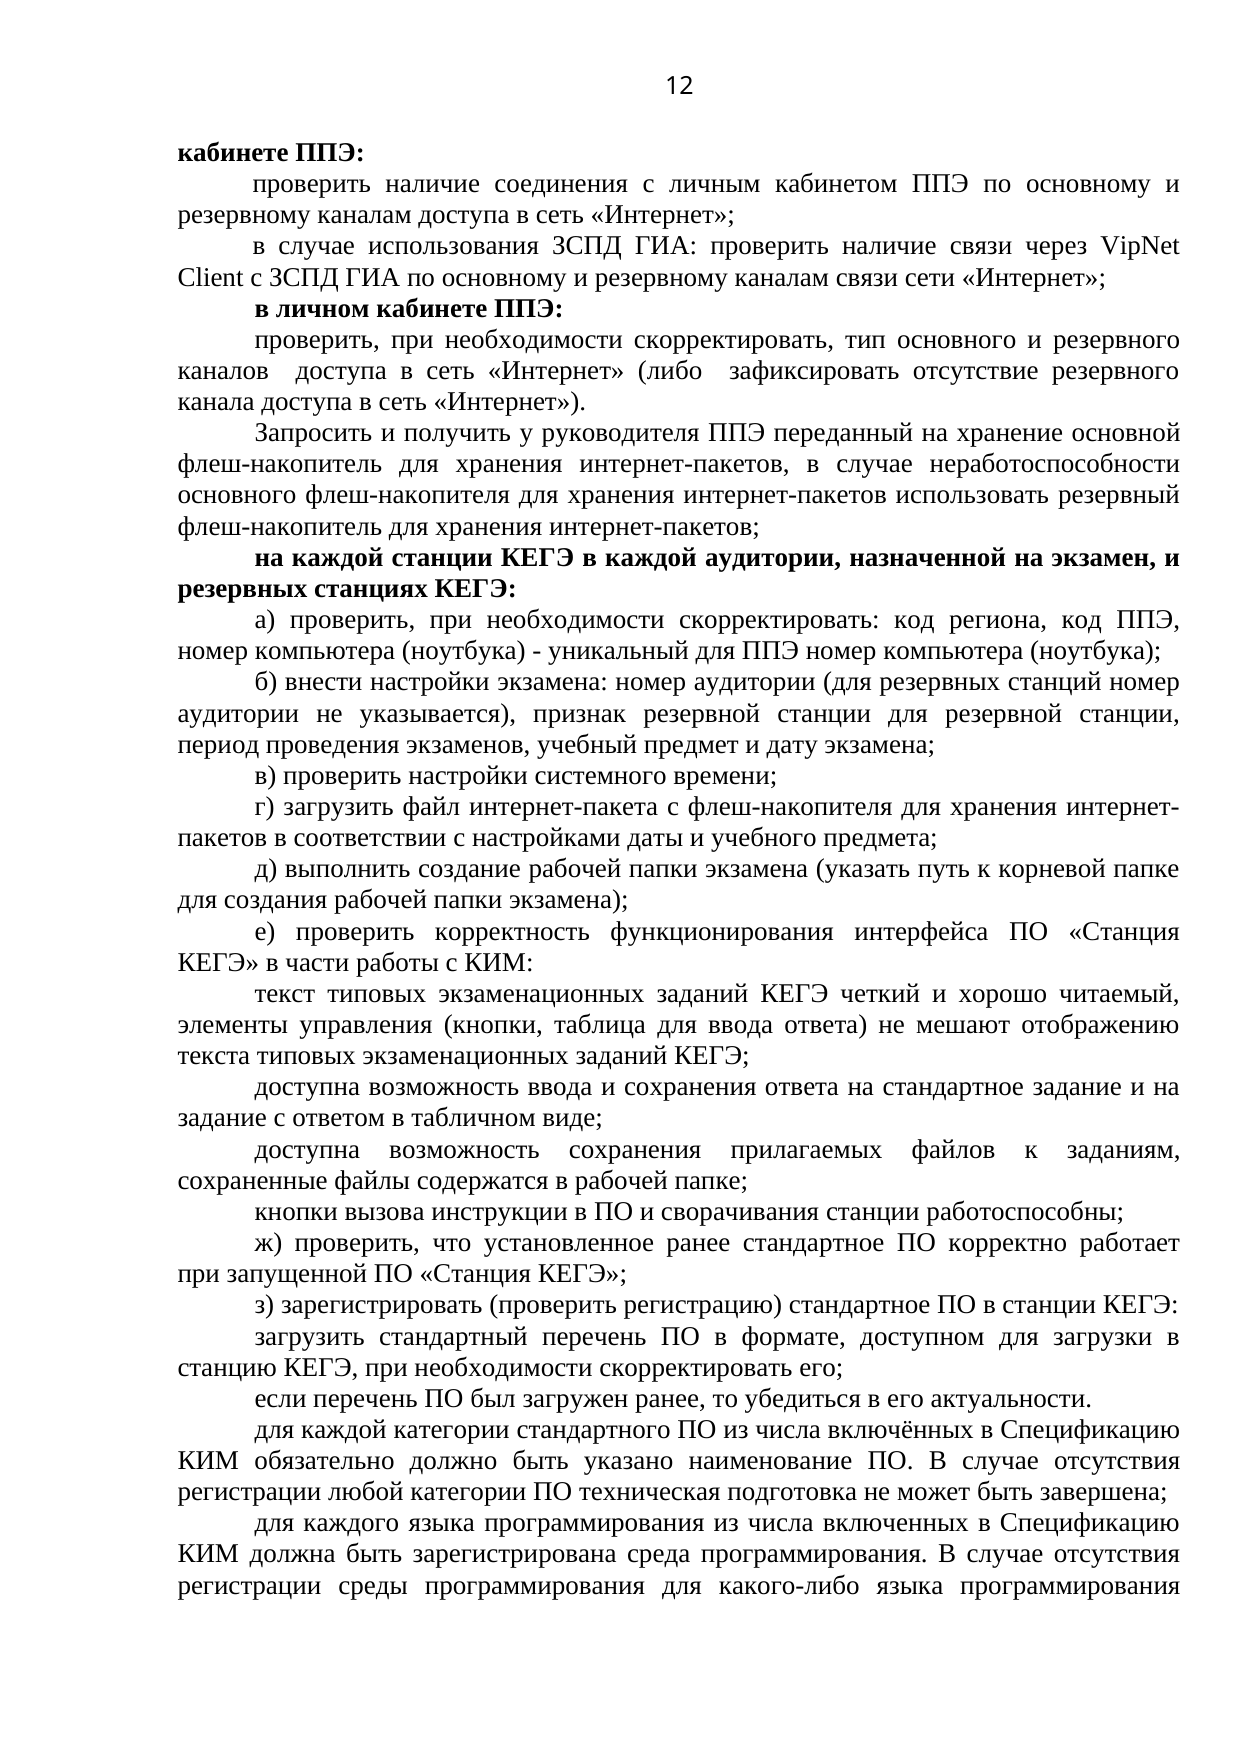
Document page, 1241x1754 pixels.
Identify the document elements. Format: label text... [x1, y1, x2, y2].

text загрузить стандартный перечень ПО в формате, доступном для загрузки в станцию КЕГЭ, при необходимости скорректировать его; [177, 1319, 1181, 1382]
text а) проверить, при необходимости скорректировать: код региона, код ППЭ, номер компьютера (ноутбука) - уникальный для ППЭ номер компьютера (ноутбука); [177, 603, 1181, 666]
text б) внести настройки экзамена: номер аудитории (для резервных станций номер аудитории не указывается), признак резервной станции для резервной станции, период проведения экзаменов, учебный предмет и дату экзамена; [177, 666, 1181, 759]
text текст типовых экзаменационных заданий КЕГЭ четкий и хорошо читаемый, элементы управления (кнопки, таблица для ввода ответа) не мешают отображению текста типовых экзаменационных заданий КЕГЭ; [177, 977, 1181, 1070]
text з) зарегистрировать (проверить регистрацию) стандартное ПО в станции КЕГЭ: [177, 1288, 1181, 1319]
text г) загрузить файл интернет-пакета с флеш-накопителя для хранения интернет-пакетов в соответствии с настройками даты и учебного предмета; [177, 790, 1181, 852]
text ж) проверить, что установленное ранее стандартное ПО корректно работает при запущенной ПО «Станция КЕГЭ»; [177, 1226, 1181, 1288]
text проверить, при необходимости скорректировать, тип основного и резервного каналов доступа в сеть «Интернет» (либо зафиксировать отсутствие резервного канала доступа в сеть «Интернет»). [177, 323, 1181, 416]
text в) проверить настройки системного времени; [177, 759, 1181, 790]
text для каждой категории стандартного ПО из числа включённых в Спецификацию КИМ обязательно должно быть указано наименование ПО. В случае отсутствия регистрации любой категории ПО техническая подготовка не может быть завершена; [177, 1413, 1181, 1506]
text Запросить и получить у руководителя ППЭ переданный на хранение основной флеш-накопитель для хранения интернет-пакетов, в случае неработоспособности основного флеш-накопителя для хранения интернет-пакетов использовать резервный флеш-накопитель для хранения интернет-пакетов; [177, 416, 1181, 541]
text д) выполнить создание рабочей папки экзамена (указать путь к корневой папке для создания рабочей папки экзамена); [177, 852, 1181, 915]
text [177, 136, 1181, 167]
text доступна возможность сохранения прилагаемых файлов к заданиям, сохраненные файлы содержатся в рабочей папке; [177, 1133, 1181, 1195]
text если перечень ПО был загружен ранее, то убедиться в его актуальности. [177, 1382, 1181, 1413]
text в личном кабинете ППЭ: [177, 292, 1181, 323]
text в случае использования ЗСПД ГИА: проверить наличие связи через VipNet Client с ЗСПД ГИА по основному и резервному каналам связи сети «Интернет»; [177, 229, 1181, 292]
text доступна возможность ввода и сохранения ответа на стандартное задание и на задание с ответом в табличном виде; [177, 1070, 1181, 1133]
text на каждой станции КЕГЭ в каждой аудитории, назначенной на экзамен, и резервных станциях КЕГЭ: [177, 541, 1181, 603]
text е) проверить корректность функционирования интерфейса ПО «Станция КЕГЭ» в части работы с КИМ: [177, 915, 1181, 977]
text проверить наличие соединения с личным кабинетом ППЭ по основному и резервному каналам доступа в сеть «Интернет»; [177, 167, 1181, 229]
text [177, 1506, 1181, 1600]
text кнопки вызова инструкции в ПО и сворачивания станции работоспособны; [177, 1195, 1181, 1226]
